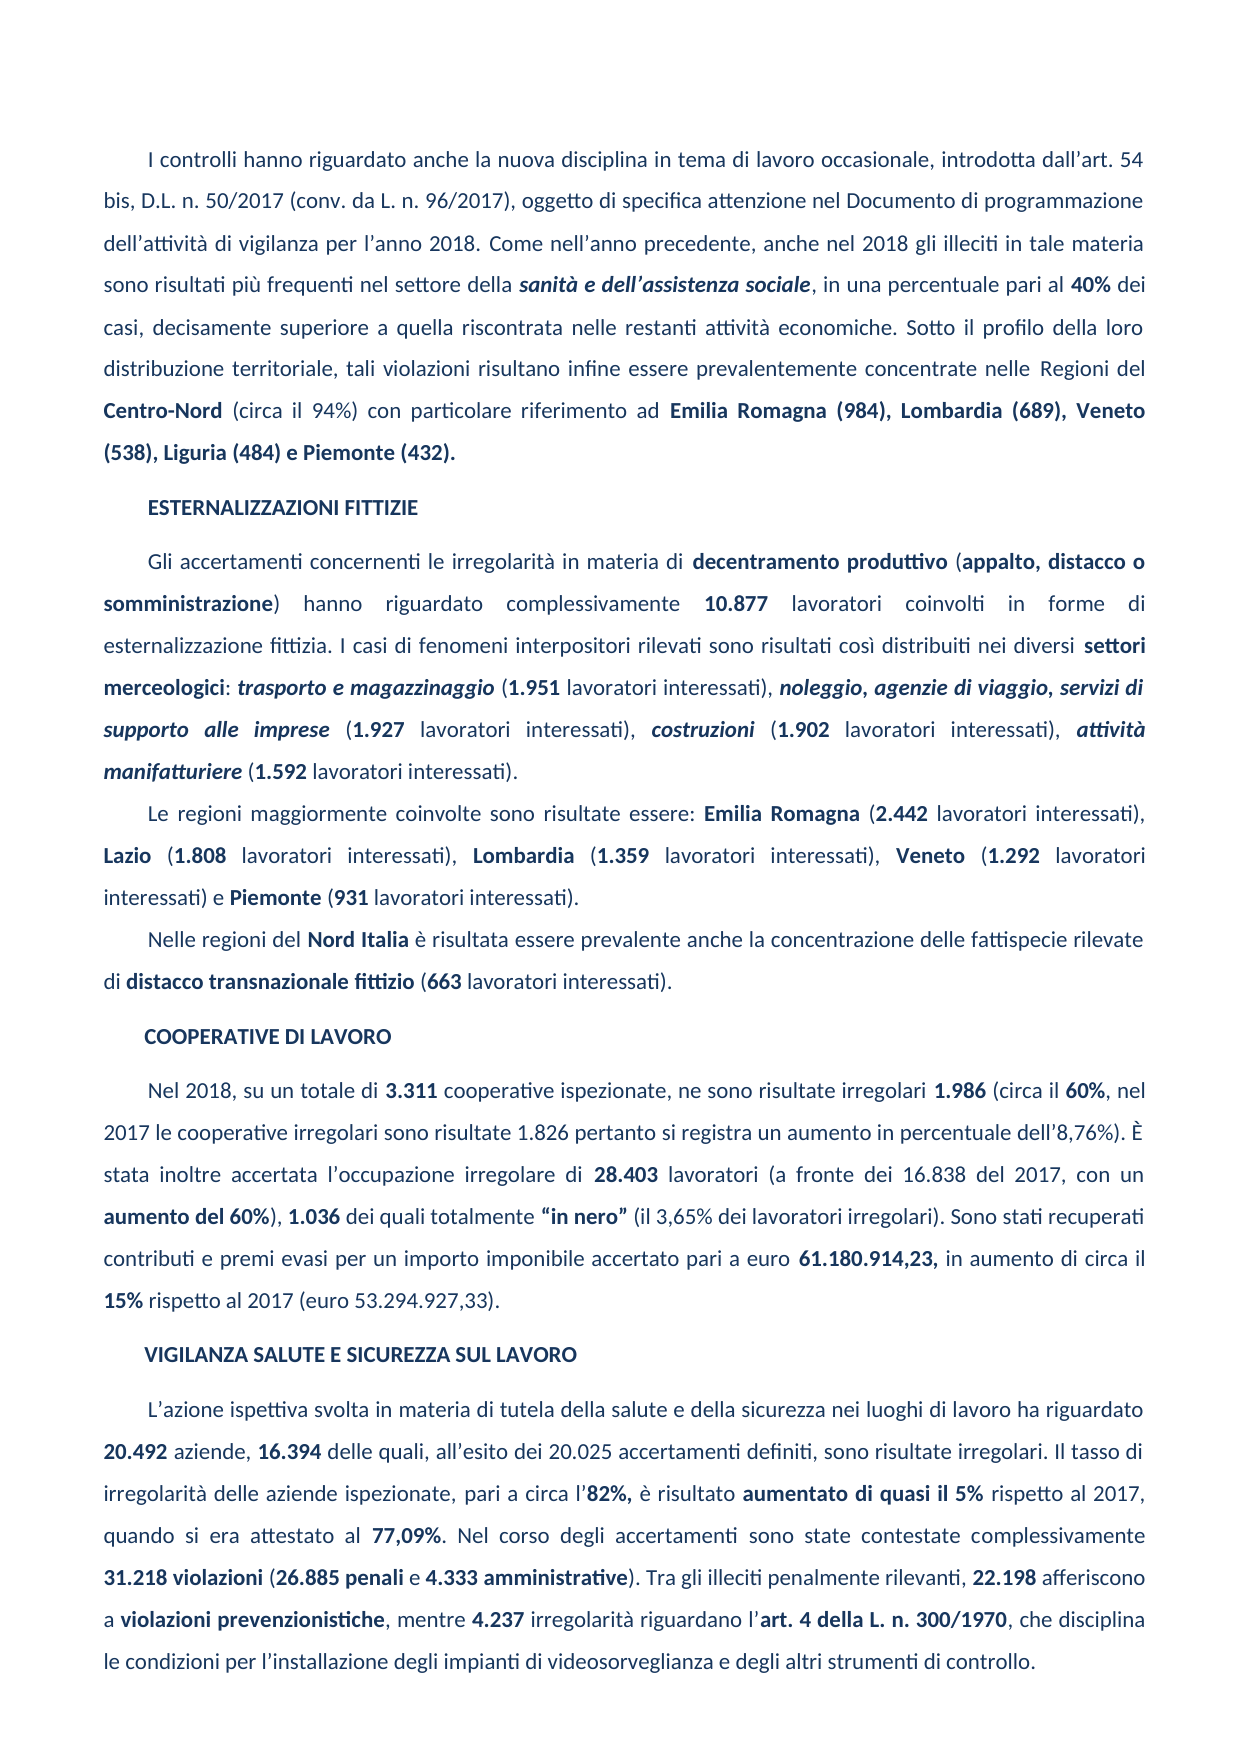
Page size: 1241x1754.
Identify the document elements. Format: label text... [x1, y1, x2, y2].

text COOPERATIVE DI LAVORO [144, 1022, 1146, 1050]
text Le regioni maggiormente coinvolte sono risultate essere: Emilia Romagna (2.442 lavoratori interessati), Lazio (1.808 lavoratori interessati), Lombardia (1.359 lavoratori interessati), Veneto (1.292 lavoratori interessati) e Piemonte (931 lavoratori interessati). [103, 799, 1146, 911]
text VIGILANZA SALUTE E SICUREZZA SUL LAVORO [144, 1341, 1146, 1369]
text ESTERNALIZZAZIONI FITTIZIE [103, 493, 1146, 521]
text L’azione ispettiva svolta in materia di tutela della salute e della sicurezza nei luoghi di lavoro ha riguardato 20.492 aziende, 16.394 delle quali, all’esito dei 20.025 accertamenti definiti, sono risultate irregolari. Il tasso di irregolarità delle aziende ispezionate, pari a circa l’82%, è risultato aumentato di quasi il 5% rispetto al 2017, quando si era attestato al 77,09%. Nel corso degli accertamenti sono state contestate complessivamente 31.218 violazioni (26.885 penali e 4.333 amministrative). Tra gli illeciti penalmente rilevanti, 22.198 afferiscono a violazioni prevenzionistiche, mentre 4.237 irregolarità riguardano l’art. 4 della L. n. 300/1970, che disciplina le condizioni per l’installazione degli impianti di videosorveglianza e degli altri strumenti di controllo. [103, 1395, 1146, 1675]
text Nel 2018, su un totale di 3.311 cooperative ispezionate, ne sono risultate irregolari 1.986 (circa il 60%, nel 2017 le cooperative irregolari sono risultate 1.826 pertanto si registra un aumento in percentuale dell’8,76%). È stata inoltre accertata l’occupazione irregolare di 28.403 lavoratori (a fronte dei 16.838 del 2017, con un aumento del 60%), 1.036 dei quali totalmente “in nero” (il 3,65% dei lavoratori irregolari). Sono stati recuperati contributi e premi evasi per un importo imponibile accertato pari a euro 61.180.914,23, in aumento di circa il 15% rispetto al 2017 (euro 53.294.927,33). [103, 1076, 1146, 1314]
text Nelle regioni del Nord Italia è risultata essere prevalente anche la concentrazione delle fattispecie rilevate di distacco transnazionale fittizio (663 lavoratori interessati). [103, 925, 1146, 995]
text Gli accertamenti concernenti le irregolarità in materia di decentramento produttivo (appalto, distacco o somministrazione) hanno riguardato complessivamente 10.877 lavoratori coinvolti in forme di esternalizzazione fittizia. I casi di fenomeni interpositori rilevati sono risultati così distribuiti nei diversi settori merceologici: trasporto e magazzinaggio (1.951 lavoratori interessati), noleggio, agenzie di viaggio, servizi di supporto alle imprese (1.927 lavoratori interessati), costruzioni (1.902 lavoratori interessati), attività manifatturiere (1.592 lavoratori interessati). [103, 547, 1146, 785]
text I controlli hanno riguardato anche la nuova disciplina in tema di lavoro occasionale, introdotta dall’art. 54 bis, D.L. n. 50/2017 (conv. da L. n. 96/2017), oggetto di specifica attenzione nel Documento di programmazione dell’attività di vigilanza per l’anno 2018. Come nell’anno precedente, anche nel 2018 gli illeciti in tale materia sono risultati più frequenti nel settore della sanità e dell’assistenza sociale, in una percentuale pari al 40% dei casi, decisamente superiore a quella riscontrata nelle restanti attività economiche. Sotto il profilo della loro distribuzione territoriale, tali violazioni risultano infine essere prevalentemente concentrate nelle Regioni del Centro-Nord (circa il 94%) con particolare riferimento ad Emilia Romagna (984), Lombardia (689), Veneto (538), Liguria (484) e Piemonte (432). [103, 145, 1146, 467]
